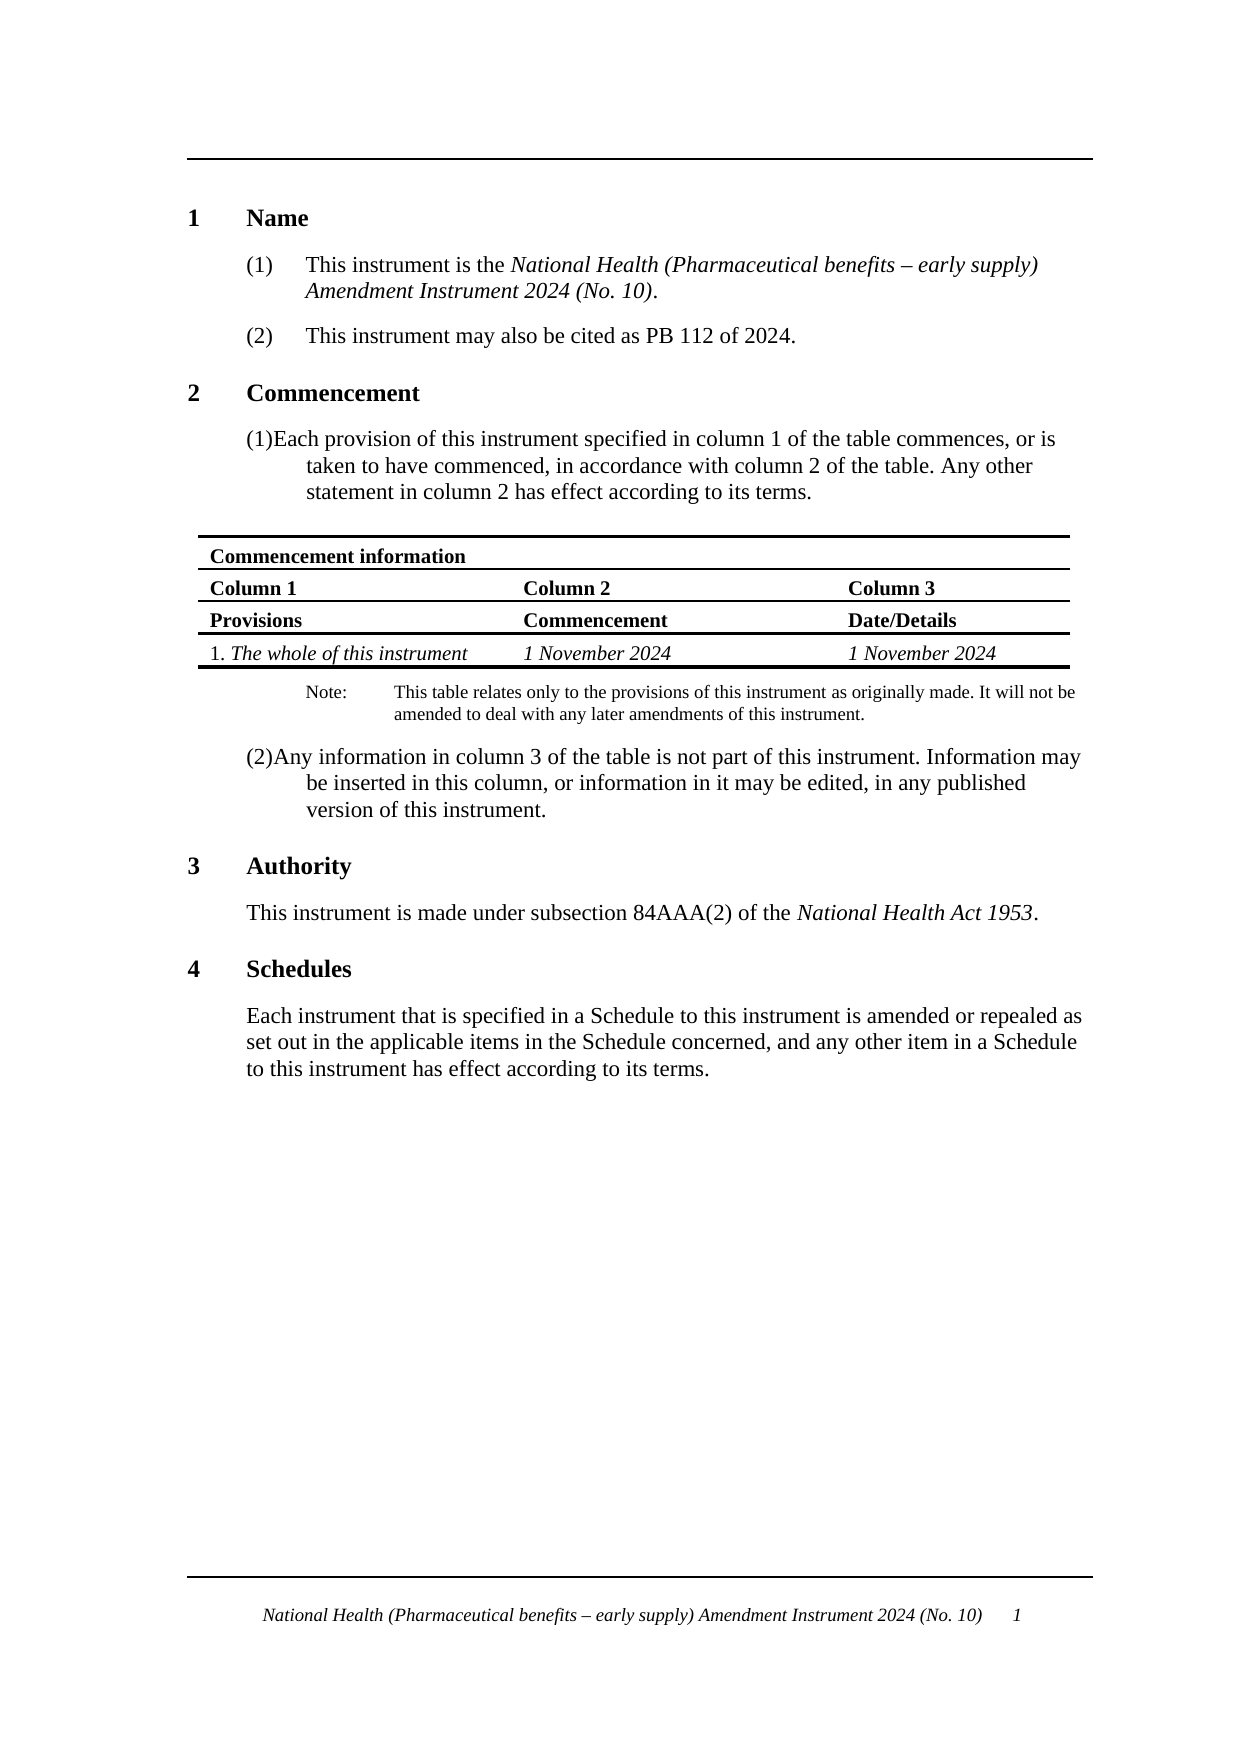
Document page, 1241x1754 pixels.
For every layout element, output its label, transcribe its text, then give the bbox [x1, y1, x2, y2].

text Each instrument that is specified in a Schedule to this instrument is amended or repealed as set out in the applicable items in the Schedule concerned, and any other item in a Schedule to this instrument has effect according to its terms. [246, 1002, 1093, 1081]
table_cell Column 2 [512, 570, 837, 600]
list This instrument may also be cited as PB 112 of 2024. [246, 322, 1093, 349]
text 4 Schedules [187, 954, 1093, 983]
table_cell Column 3 [837, 570, 1069, 600]
list Any information in column 3 of the table is not part of this instrument. Information may be inserted in this column, or information in it may be edited, in any published version of this instrument. [246, 743, 1093, 822]
table_cell 1. The whole of this instrument [198, 635, 512, 665]
table_header Commencement information [198, 538, 1069, 568]
table_cell Commencement [512, 602, 837, 632]
table_cell Column 1 [198, 570, 512, 600]
table_cell 1 November 2024 [512, 635, 837, 665]
text 1 Name [187, 203, 1093, 232]
table_cell Provisions [198, 602, 512, 632]
text 2 Commencement [187, 378, 1093, 407]
list This instrument is the National Health (Pharmaceutical benefits – early supply) Amendment Instrument 2024 (No. 10). [246, 251, 1093, 304]
text 3 Authority [187, 851, 1093, 880]
table_cell Date/Details [837, 602, 1069, 632]
table_cell 1 November 2024 [837, 635, 1069, 665]
text Note: This table relates only to the provisions of this instrument as originally made. It will not be amended to deal with any later amendments of this instrument. [305, 681, 1093, 724]
text This instrument is made under subsection 84AAA(2) of the National Health Act 1953. [246, 899, 1093, 925]
list Each provision of this instrument specified in column 1 of the table commences, or is taken to have commenced, in accordance with column 2 of the table. Any other statement in column 2 has effect according to its terms. [246, 425, 1093, 504]
